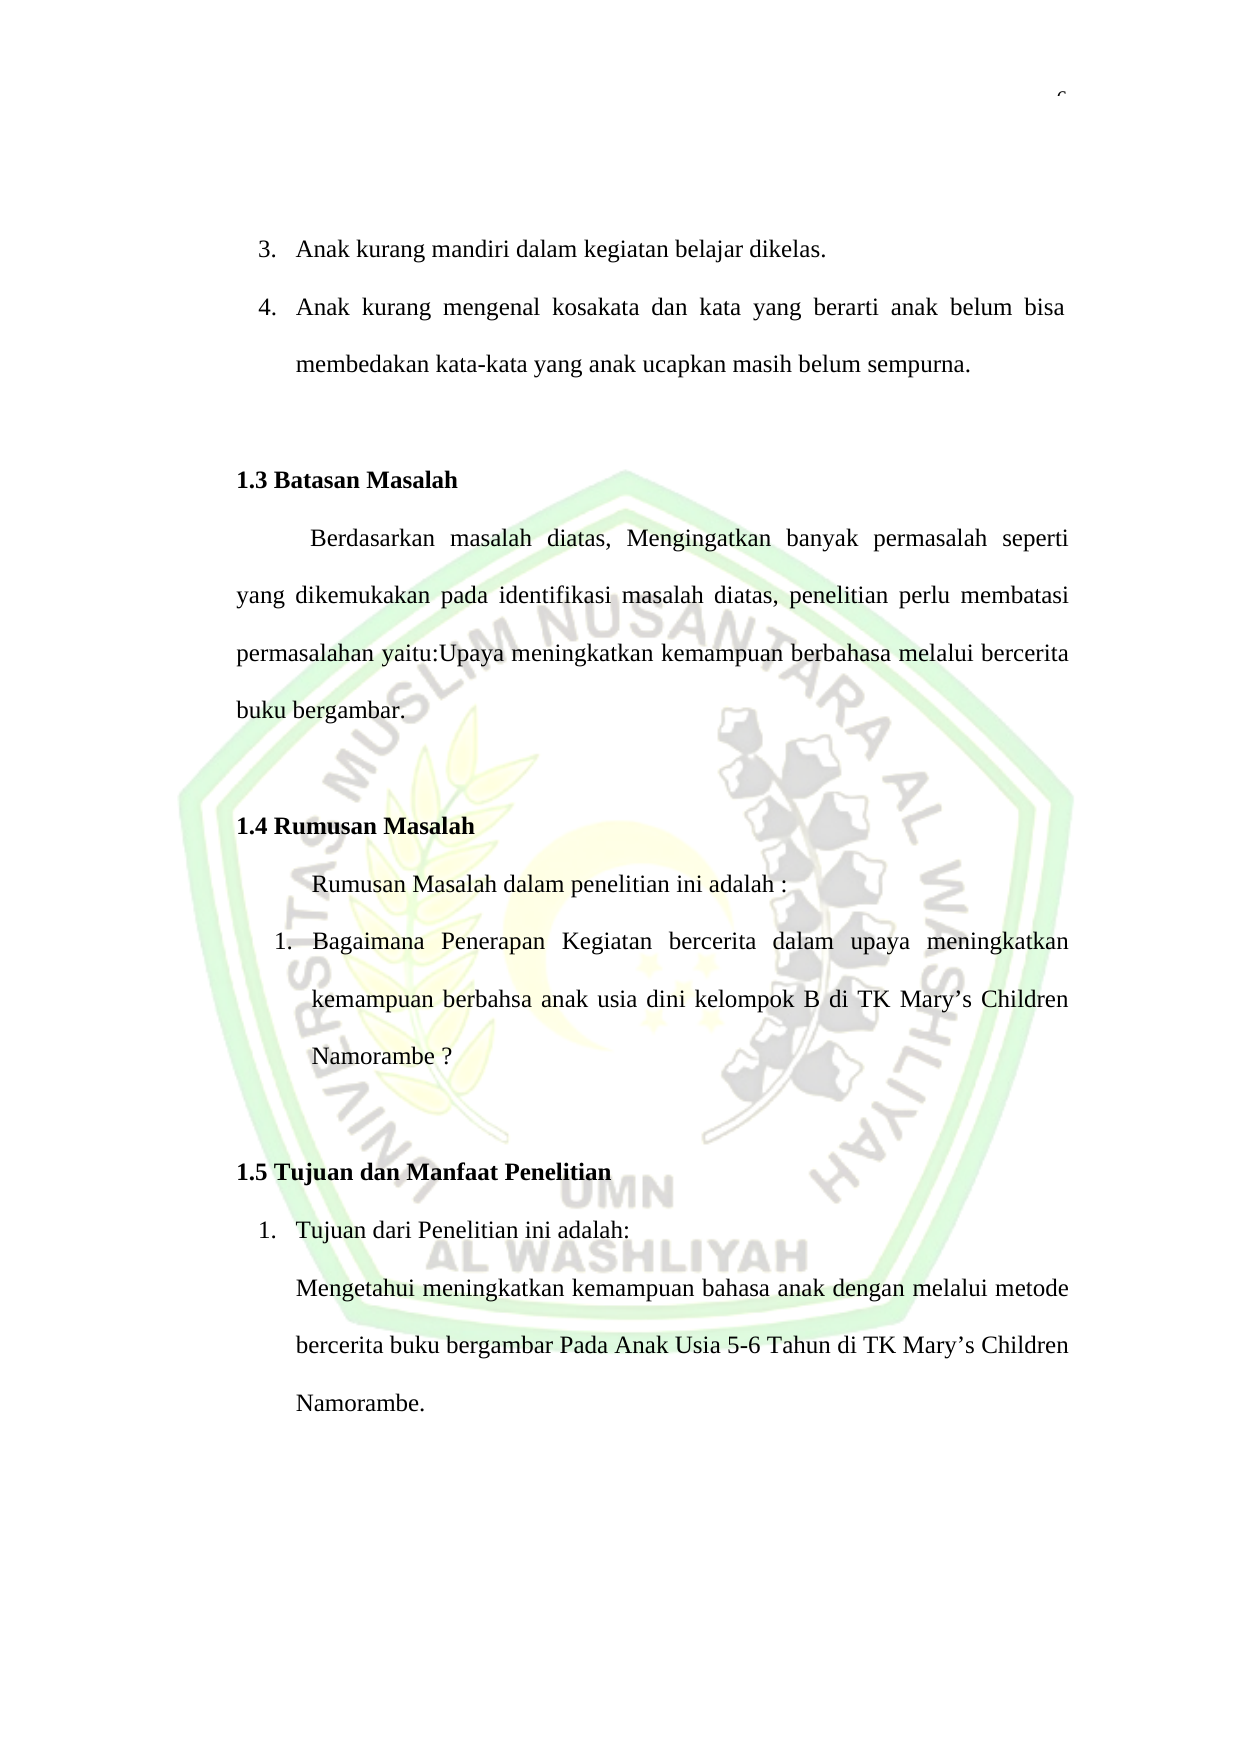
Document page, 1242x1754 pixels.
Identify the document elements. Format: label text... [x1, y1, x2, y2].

text 1. Bagaimana Penerapan Kegiatan bercerita dalam upaya meningkatkan kemampuan berbahsa anak usia dini kelompok B di TK Mary’s Children Namorambe ? [274, 926, 1069, 1070]
text 1.5 Tujuan dan Manfaat Penelitian [236, 1157, 1077, 1186]
text Berdasarkan masalah diatas, Mengingatkan banyak permasalah seperti yang dikemukakan pada identifikasi masalah diatas, penelitian perlu membatasi permasalahan yaitu:Upaya meningkatkan kemampuan berbahasa melalui bercerita buku bergambar. [236, 523, 1069, 724]
text 4. Anak kurang mengenal kosakata dan kata yang berarti anak belum bisa membedakan kata-kata yang anak ucapkan masih belum sempurna. [258, 292, 1069, 378]
text Rumusan Masalah dalam penelitian ini adalah : [307, 869, 791, 898]
text 1.3 Batasan Masalah [236, 465, 1077, 494]
text Mengetahui meningkatkan kemampuan bahasa anak dengan melalui metode bercerita buku bergambar Pada Anak Usia 5-6 Tahun di TK Mary’s Children Namorambe. [296, 1273, 1069, 1416]
text 1. Tujuan dari Penelitian ini adalah: [258, 1215, 1077, 1244]
text 3. Anak kurang mandiri dalam kegiatan belajar dikelas. [258, 234, 1077, 263]
text 1.4 Rumusan Masalah [236, 811, 1077, 840]
